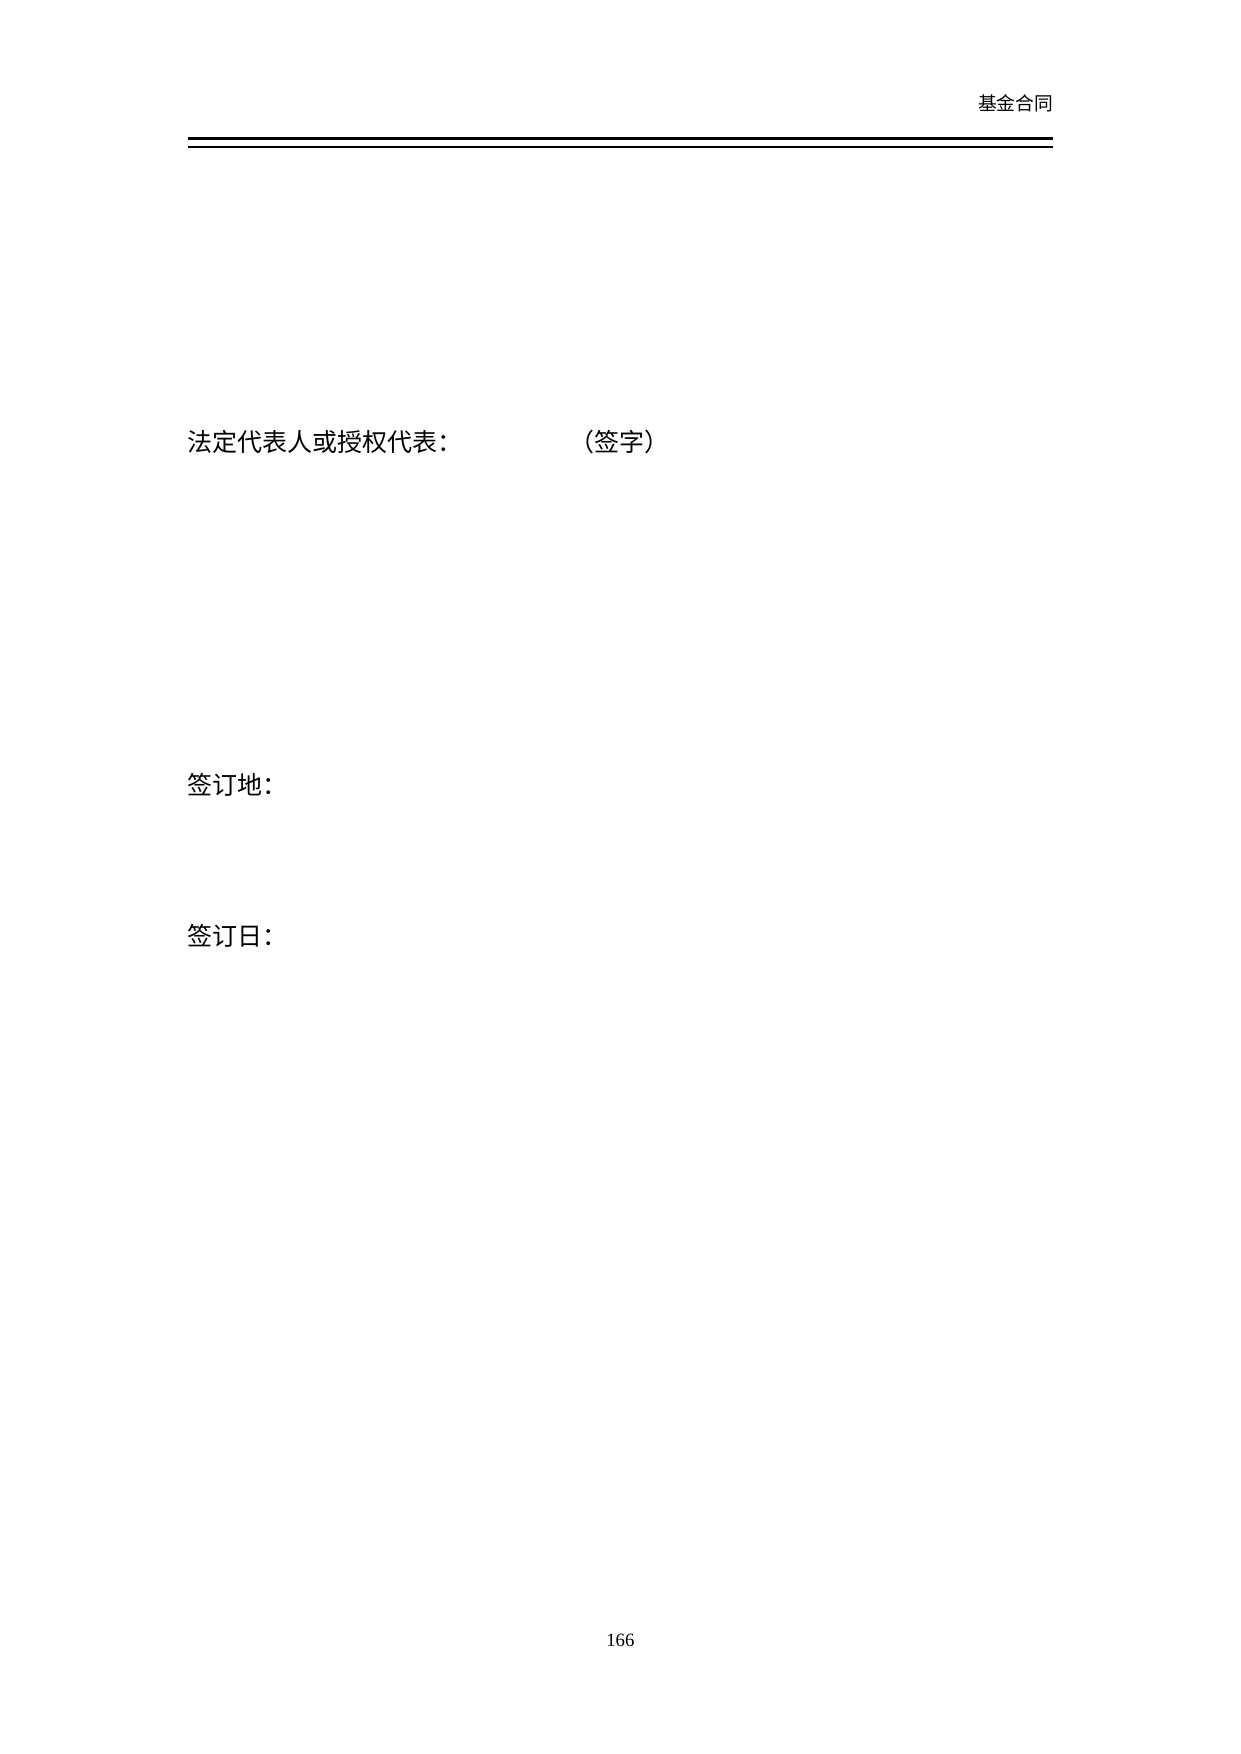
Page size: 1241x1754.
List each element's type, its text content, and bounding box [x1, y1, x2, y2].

text 签订地： [187, 737, 1053, 802]
text 签订日： [187, 902, 954, 967]
text 法定代表人或授权代表： （签字） [187, 408, 1050, 473]
